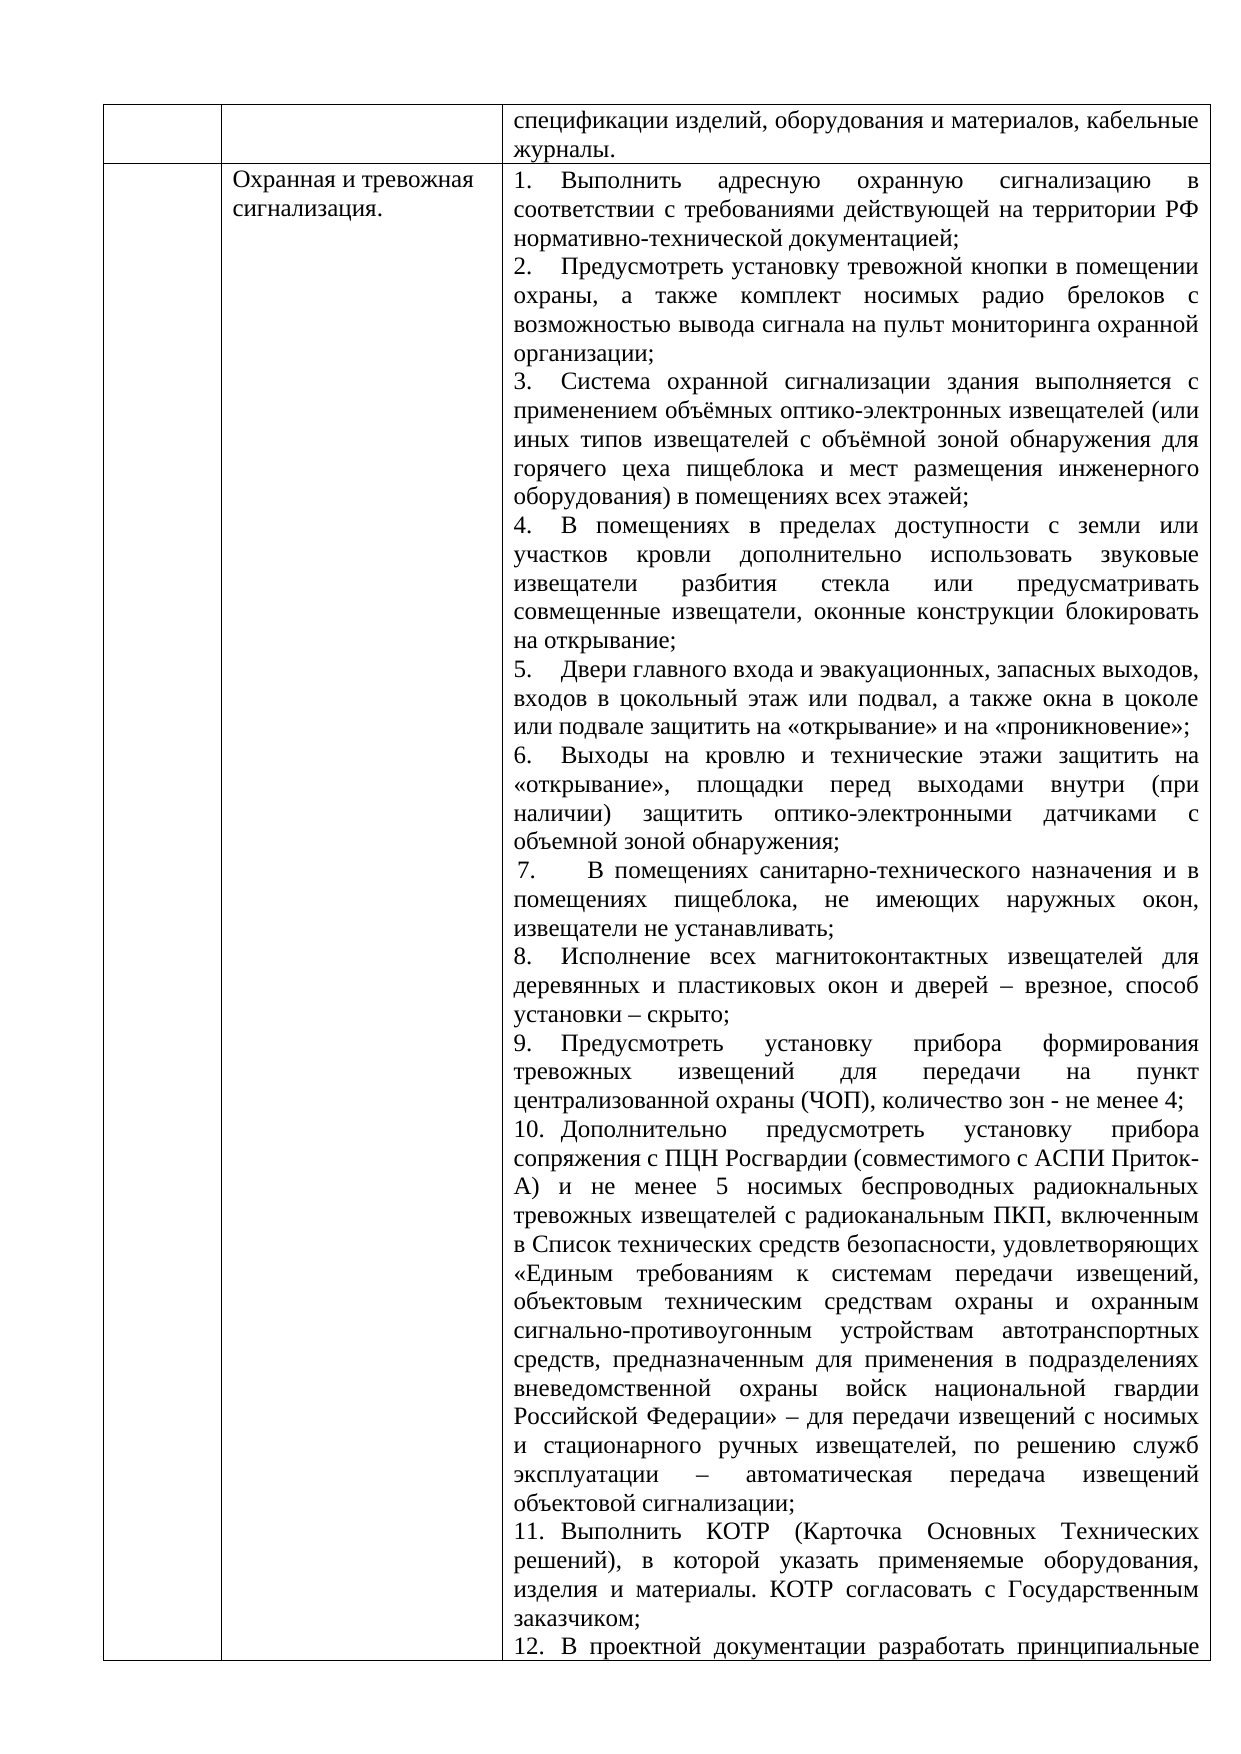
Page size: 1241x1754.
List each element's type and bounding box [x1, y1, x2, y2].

table_cell [222, 105, 502, 163]
table_cell [222, 164, 502, 1660]
table_cell [104, 164, 221, 1660]
table_cell [104, 105, 221, 163]
table_cell [503, 164, 1210, 1660]
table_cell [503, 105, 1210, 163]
